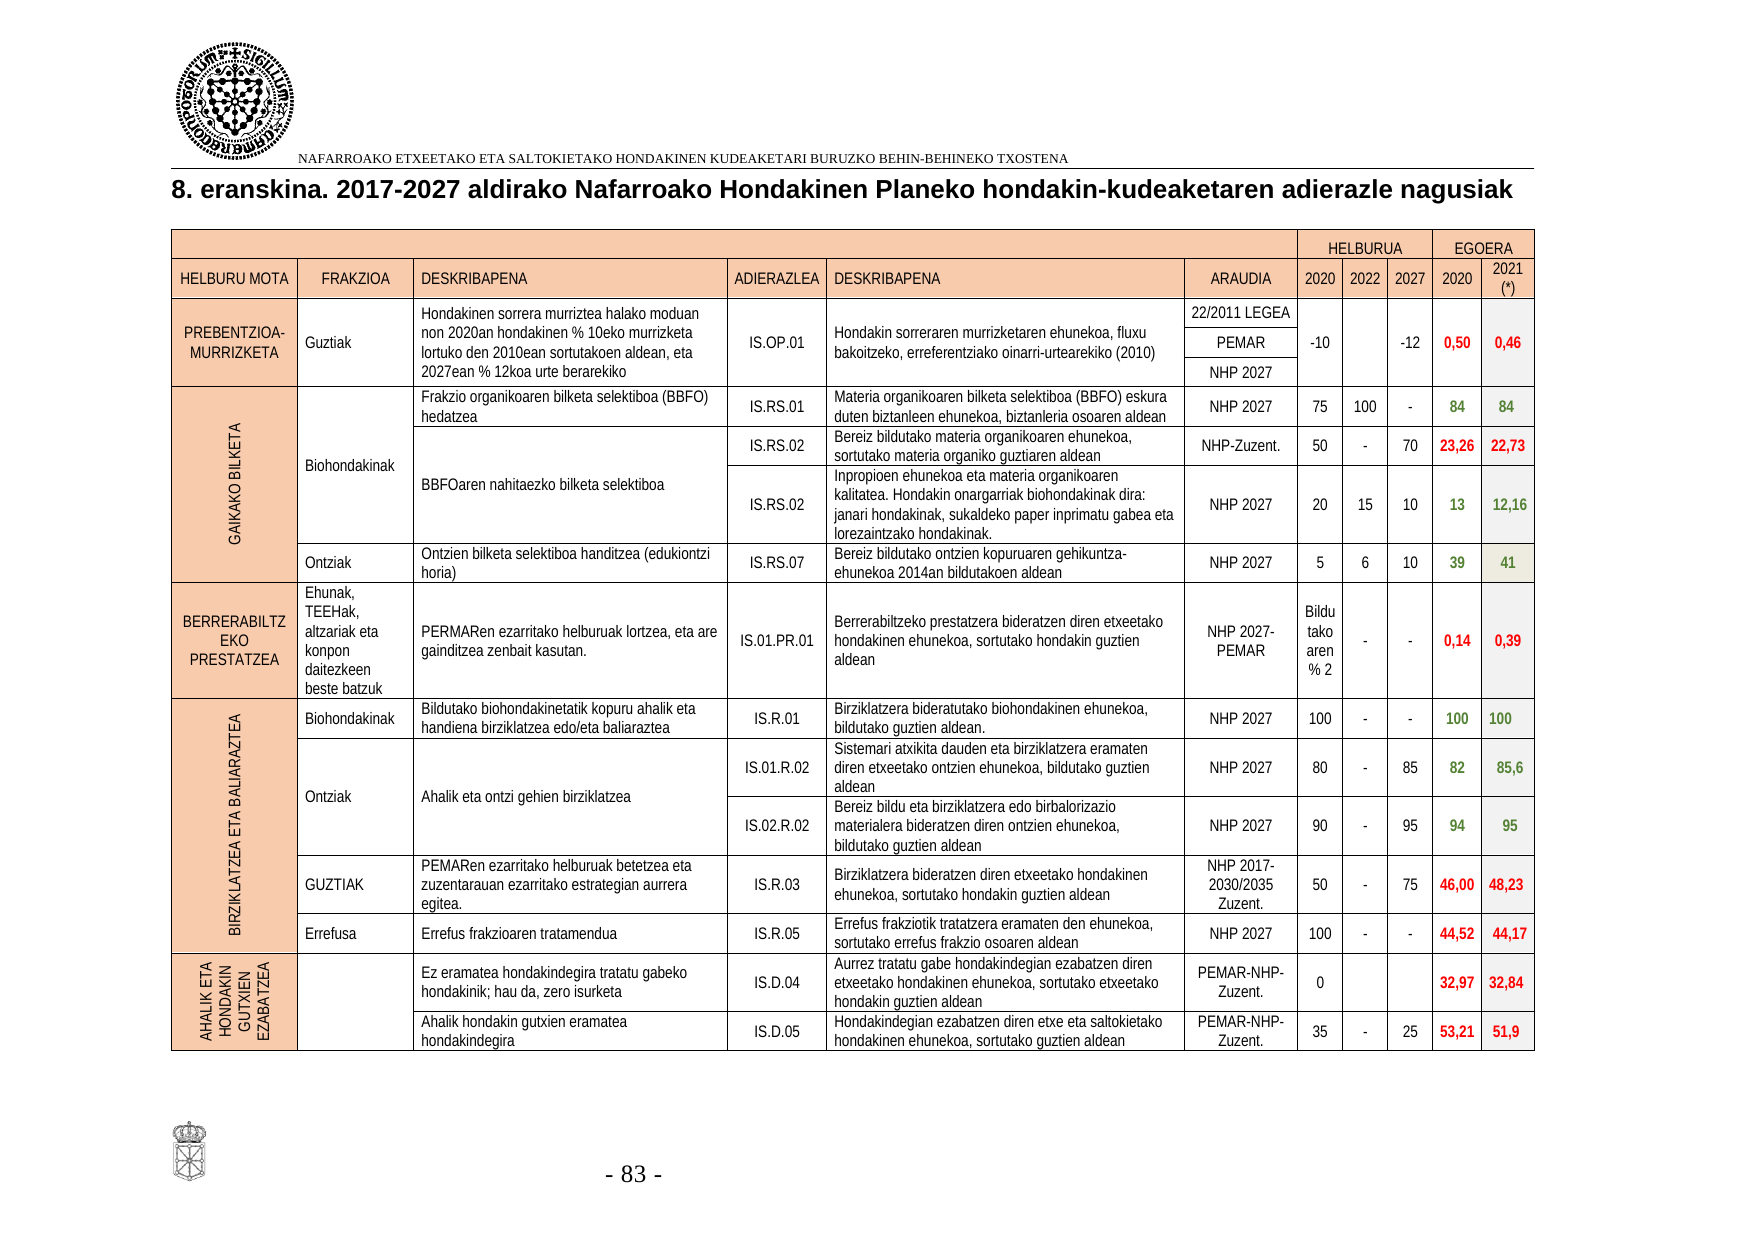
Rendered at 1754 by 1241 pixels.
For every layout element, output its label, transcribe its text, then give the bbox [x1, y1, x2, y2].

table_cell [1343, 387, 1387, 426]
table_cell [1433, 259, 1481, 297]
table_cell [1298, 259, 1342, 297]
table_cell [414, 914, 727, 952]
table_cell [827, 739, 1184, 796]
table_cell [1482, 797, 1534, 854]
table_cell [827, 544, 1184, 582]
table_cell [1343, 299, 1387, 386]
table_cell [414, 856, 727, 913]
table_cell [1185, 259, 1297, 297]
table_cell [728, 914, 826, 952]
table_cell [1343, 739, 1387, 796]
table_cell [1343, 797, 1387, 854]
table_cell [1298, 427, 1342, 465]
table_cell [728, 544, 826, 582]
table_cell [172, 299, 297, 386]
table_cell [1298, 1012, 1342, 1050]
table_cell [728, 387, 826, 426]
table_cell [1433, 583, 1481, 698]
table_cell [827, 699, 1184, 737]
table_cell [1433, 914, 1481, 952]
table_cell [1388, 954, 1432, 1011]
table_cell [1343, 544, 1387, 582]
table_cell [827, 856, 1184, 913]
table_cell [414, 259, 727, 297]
picture [171, 1121, 207, 1182]
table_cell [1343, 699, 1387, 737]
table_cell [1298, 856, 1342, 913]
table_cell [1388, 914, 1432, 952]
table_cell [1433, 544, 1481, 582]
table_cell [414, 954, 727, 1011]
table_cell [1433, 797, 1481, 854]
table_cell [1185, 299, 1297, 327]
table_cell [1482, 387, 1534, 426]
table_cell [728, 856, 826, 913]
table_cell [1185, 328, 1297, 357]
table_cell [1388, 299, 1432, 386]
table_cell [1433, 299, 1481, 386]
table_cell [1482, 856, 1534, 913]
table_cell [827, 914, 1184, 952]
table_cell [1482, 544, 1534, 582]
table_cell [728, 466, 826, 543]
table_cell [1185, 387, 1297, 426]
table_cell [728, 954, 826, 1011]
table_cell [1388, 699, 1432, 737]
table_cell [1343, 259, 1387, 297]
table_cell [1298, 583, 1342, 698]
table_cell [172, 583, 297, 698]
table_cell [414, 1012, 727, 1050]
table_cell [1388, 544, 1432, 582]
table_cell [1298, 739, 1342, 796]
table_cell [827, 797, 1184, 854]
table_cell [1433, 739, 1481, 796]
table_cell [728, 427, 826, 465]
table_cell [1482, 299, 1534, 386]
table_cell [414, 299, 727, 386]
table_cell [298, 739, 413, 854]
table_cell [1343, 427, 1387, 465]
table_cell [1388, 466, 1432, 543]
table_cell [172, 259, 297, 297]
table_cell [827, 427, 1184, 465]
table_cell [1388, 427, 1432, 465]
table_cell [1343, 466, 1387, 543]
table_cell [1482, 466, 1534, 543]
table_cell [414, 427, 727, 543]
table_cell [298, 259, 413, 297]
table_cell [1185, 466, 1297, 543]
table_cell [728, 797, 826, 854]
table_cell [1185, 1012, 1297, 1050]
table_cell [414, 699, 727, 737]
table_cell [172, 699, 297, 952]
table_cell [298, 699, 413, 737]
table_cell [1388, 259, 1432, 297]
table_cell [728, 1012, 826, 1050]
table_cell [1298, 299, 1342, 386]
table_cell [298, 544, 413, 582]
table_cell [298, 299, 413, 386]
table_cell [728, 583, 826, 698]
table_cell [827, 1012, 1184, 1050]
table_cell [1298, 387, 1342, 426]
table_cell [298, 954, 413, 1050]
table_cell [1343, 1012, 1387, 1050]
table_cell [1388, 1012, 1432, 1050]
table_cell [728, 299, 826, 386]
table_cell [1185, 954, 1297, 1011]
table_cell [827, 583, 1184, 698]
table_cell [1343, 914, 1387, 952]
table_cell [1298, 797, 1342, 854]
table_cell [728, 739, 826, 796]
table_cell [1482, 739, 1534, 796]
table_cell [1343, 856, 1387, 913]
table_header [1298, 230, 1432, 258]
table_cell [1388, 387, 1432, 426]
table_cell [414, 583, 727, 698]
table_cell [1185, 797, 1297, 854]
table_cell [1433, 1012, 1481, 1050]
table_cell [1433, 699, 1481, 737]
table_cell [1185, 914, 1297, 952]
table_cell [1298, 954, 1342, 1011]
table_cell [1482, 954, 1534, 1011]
text 8. eranskina. 2017-2027 aldirako Nafarroako Hondakinen Planeko hondakin-kudeaketaren adierazle nagusiak [171, 174, 1534, 203]
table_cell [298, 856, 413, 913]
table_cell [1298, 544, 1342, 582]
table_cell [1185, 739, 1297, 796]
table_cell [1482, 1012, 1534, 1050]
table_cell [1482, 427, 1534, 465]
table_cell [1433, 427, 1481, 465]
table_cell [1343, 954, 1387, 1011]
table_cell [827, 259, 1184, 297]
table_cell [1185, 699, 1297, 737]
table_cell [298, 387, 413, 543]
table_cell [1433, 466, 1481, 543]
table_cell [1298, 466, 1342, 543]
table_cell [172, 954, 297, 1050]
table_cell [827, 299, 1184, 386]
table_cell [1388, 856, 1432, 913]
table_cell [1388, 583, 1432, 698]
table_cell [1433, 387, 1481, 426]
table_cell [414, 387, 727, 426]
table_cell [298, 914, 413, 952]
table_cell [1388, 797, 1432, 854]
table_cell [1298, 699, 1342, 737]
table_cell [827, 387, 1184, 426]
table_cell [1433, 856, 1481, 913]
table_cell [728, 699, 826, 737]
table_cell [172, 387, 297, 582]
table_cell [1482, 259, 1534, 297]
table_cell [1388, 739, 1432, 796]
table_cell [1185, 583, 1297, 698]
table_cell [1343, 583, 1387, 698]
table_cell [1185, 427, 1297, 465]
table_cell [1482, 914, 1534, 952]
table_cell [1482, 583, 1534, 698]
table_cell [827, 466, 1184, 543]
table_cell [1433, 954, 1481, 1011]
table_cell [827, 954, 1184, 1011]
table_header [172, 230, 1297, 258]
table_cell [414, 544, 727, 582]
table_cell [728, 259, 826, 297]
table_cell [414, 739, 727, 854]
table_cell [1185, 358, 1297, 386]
picture [171, 38, 298, 164]
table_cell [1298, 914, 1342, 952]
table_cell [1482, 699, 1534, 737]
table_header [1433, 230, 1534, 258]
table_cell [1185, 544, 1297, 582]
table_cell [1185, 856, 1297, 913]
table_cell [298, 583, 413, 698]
